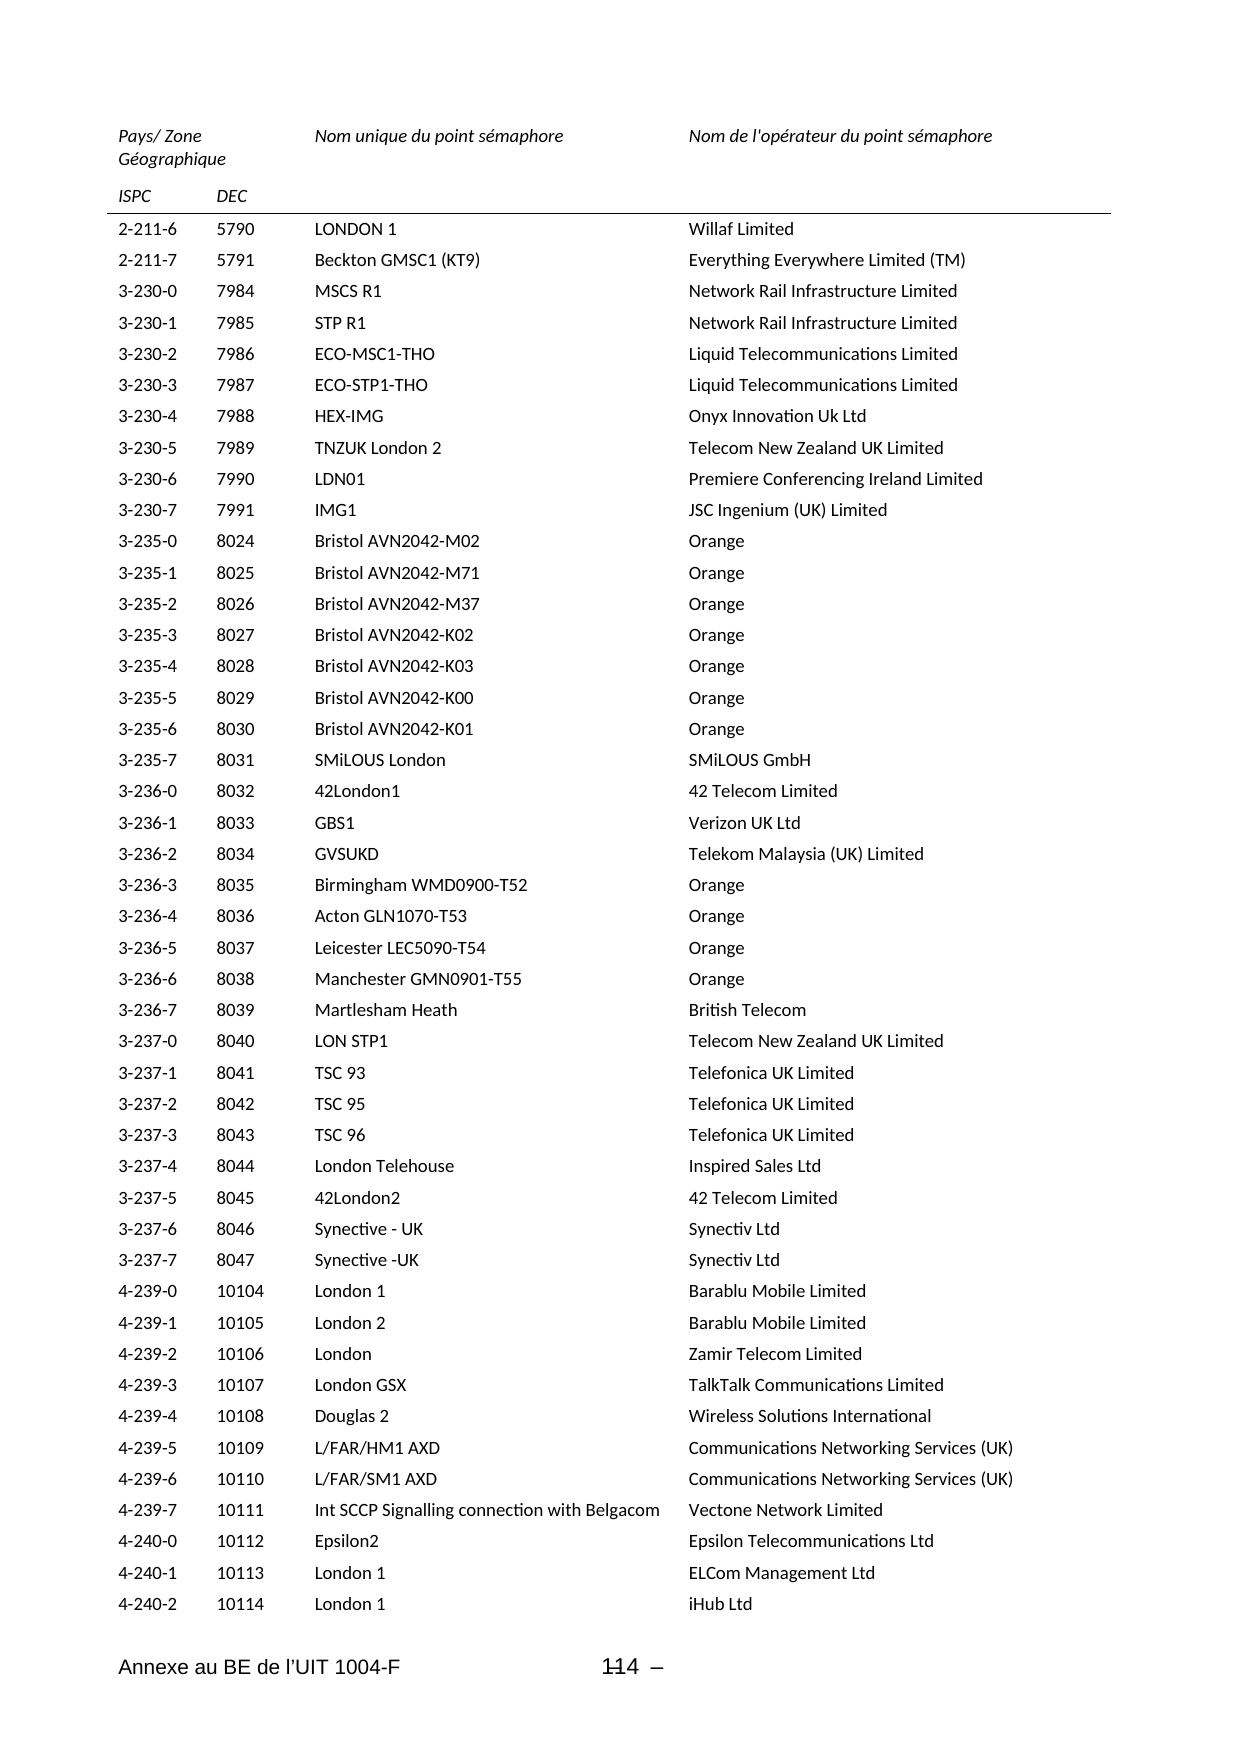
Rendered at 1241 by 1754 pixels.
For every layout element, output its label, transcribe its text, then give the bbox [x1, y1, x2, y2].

table_header Pays/ Zone Géographique [107, 118, 303, 176]
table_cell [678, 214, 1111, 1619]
table_header Nom de l'opérateur du point sémaphore [678, 118, 1111, 213]
table_header Nom unique du point sémaphore [303, 118, 677, 213]
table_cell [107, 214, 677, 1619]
table_cell ISPC [107, 176, 205, 213]
table_cell DEC [205, 176, 303, 213]
